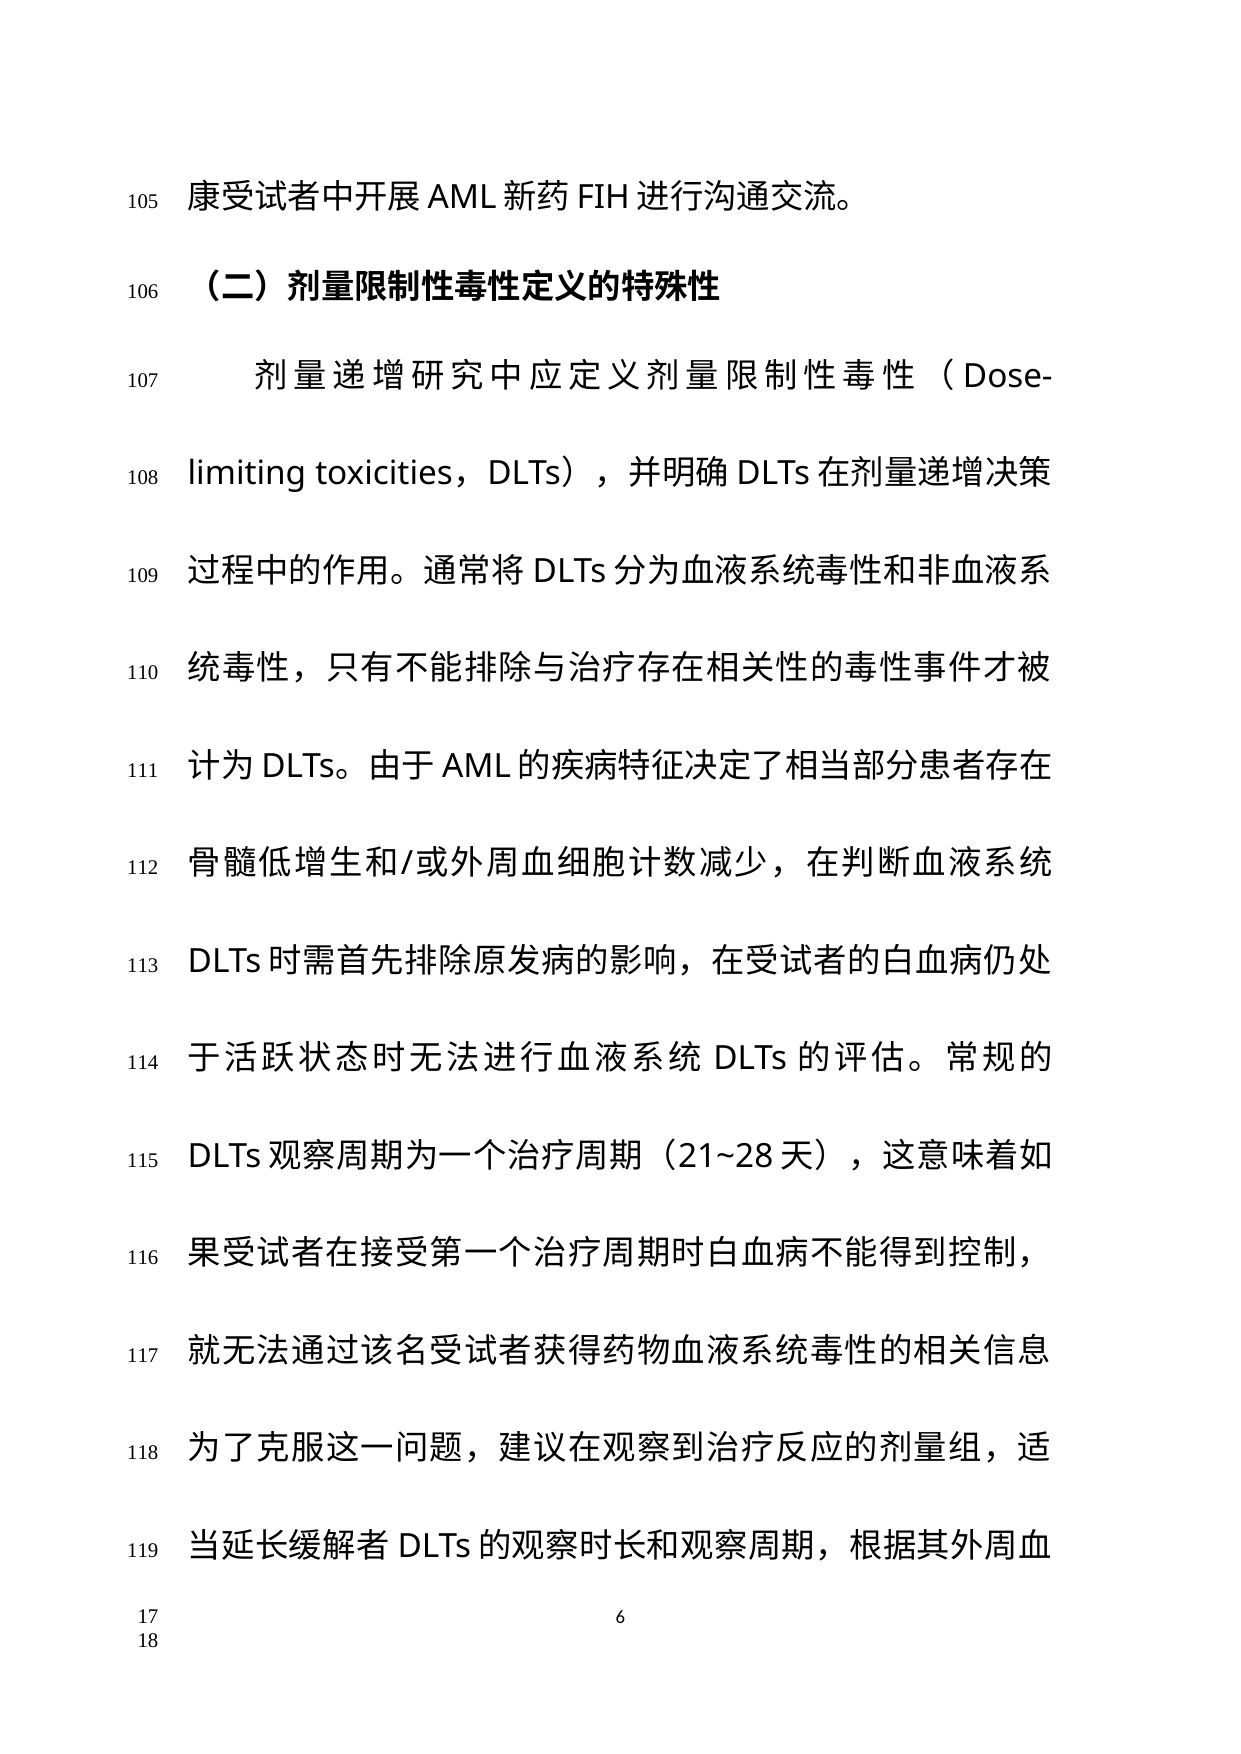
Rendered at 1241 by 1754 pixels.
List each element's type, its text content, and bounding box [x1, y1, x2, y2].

subtitle （二）剂量限制性毒性定义的特殊性 [187, 251, 1053, 316]
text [187, 162, 1053, 227]
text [187, 340, 1053, 1575]
